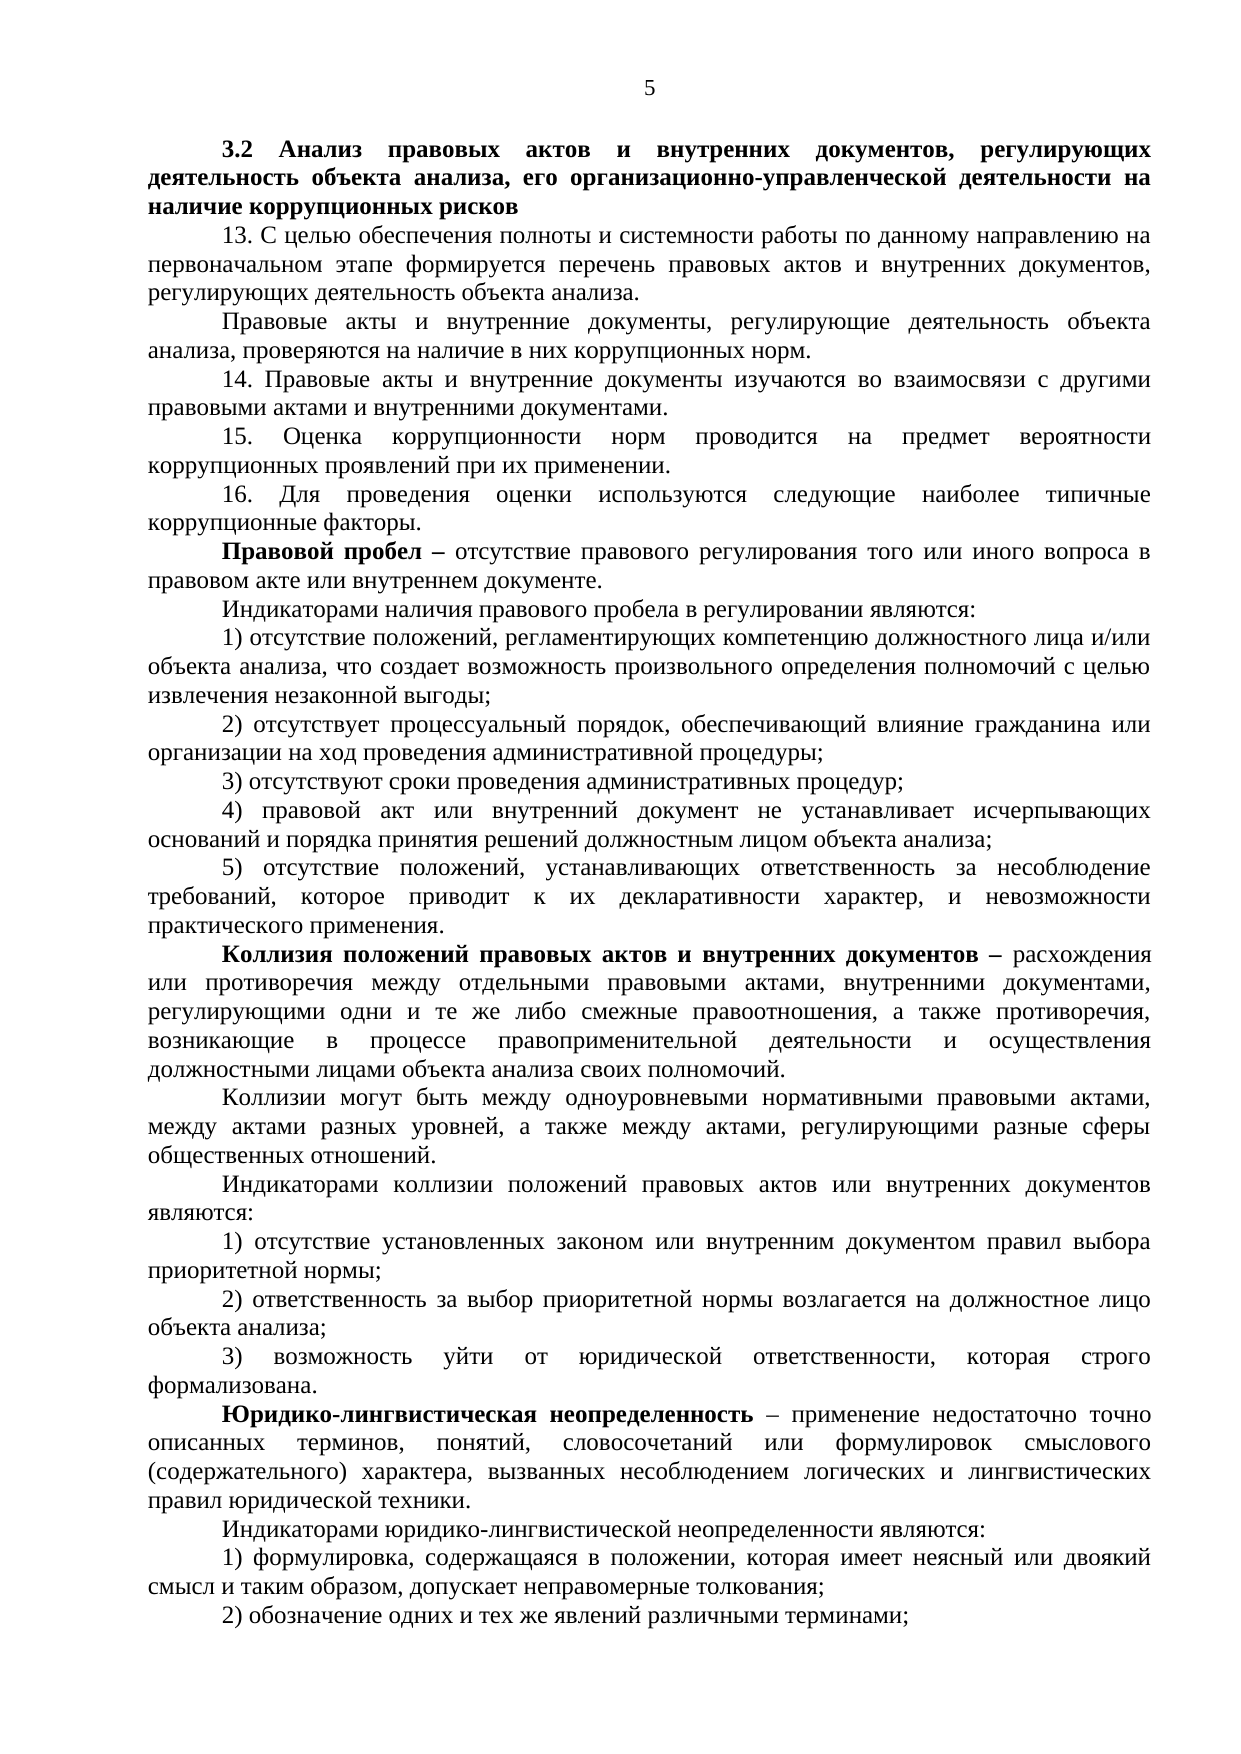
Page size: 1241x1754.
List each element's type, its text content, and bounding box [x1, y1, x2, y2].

text 3) возможность уйти от юридической ответственности, которая строго формализована. [148, 1341, 1152, 1399]
text 15. Оценка коррупционности норм проводится на предмет вероятности коррупционных проявлений при их применении. [148, 421, 1152, 479]
text 1) отсутствие положений, регламентирующих компетенцию должностного лица и/или объекта анализа, что создает возможность произвольного определения полномочий с целью извлечения незаконной выгоды; [148, 622, 1152, 709]
subtitle 3.2 Анализ правовых актов и внутренних документов, регулирующих деятельность объекта анализа, его организационно-управленческой деятельности на наличие коррупционных рисков [148, 134, 1152, 220]
text 4) правовой акт или внутренний документ не устанавливает исчерпывающих оснований и порядка принятия решений должностным лицом объекта анализа; [148, 795, 1152, 852]
text 16. Для проведения оценки используются следующие наиболее типичные коррупционные факторы. [148, 479, 1152, 536]
text 2) отсутствует процессуальный порядок, обеспечивающий влияние гражданина или организации на ход проведения административной процедуры; [148, 709, 1152, 766]
text 2) обозначение одних и тех же явлений различными терминами; [148, 1600, 1152, 1629]
text Коллизия положений правовых актов и внутренних документов – расхождения или противоречия между отдельными правовыми актами, внутренними документами, регулирующими одни и те же либо смежные правоотношения, а также противоречия, возникающие в процессе правоприменительной деятельности и осуществления должностными лицами объекта анализа своих полномочий. [148, 939, 1152, 1082]
text Правовой пробел – отсутствие правового регулирования того или иного вопроса в правовом акте или внутреннем документе. [148, 536, 1152, 594]
text Правовые акты и внутренние документы, регулирующие деятельность объекта анализа, проверяются на наличие в них коррупционных норм. [148, 306, 1152, 364]
text 3) отсутствуют сроки проведения административных процедур; [148, 766, 1152, 795]
text 1) отсутствие установленных законом или внутренним документом правил выбора приоритетной нормы; [148, 1226, 1152, 1284]
text 2) ответственность за выбор приоритетной нормы возлагается на должностное лицо объекта анализа; [148, 1284, 1152, 1341]
text Индикаторами юридико-лингвистической неопределенности являются: [148, 1514, 1152, 1542]
text 1) формулировка, содержащаяся в положении, которая имеет неясный или двоякий смысл и таким образом, допускает неправомерные толкования; [148, 1542, 1152, 1600]
text Индикаторами коллизии положений правовых актов или внутренних документов являются: [148, 1169, 1152, 1226]
text Индикаторами наличия правового пробела в регулировании являются: [148, 594, 1152, 622]
text Коллизии могут быть между одноуровневыми нормативными правовыми актами, между актами разных уровней, а также между актами, регулирующими разные сферы общественных отношений. [148, 1082, 1152, 1169]
text Юридико-лингвистическая неопределенность – применение недостаточно точно описанных терминов, понятий, словосочетаний или формулировок смыслового (содержательного) характера, вызванных несоблюдением логических и лингвистических правил юридической техники. [148, 1399, 1152, 1514]
text 13. С целью обеспечения полноты и системности работы по данному направлению на первоначальном этапе формируется перечень правовых актов и внутренних документов, регулирующих деятельность объекта анализа. [148, 220, 1152, 306]
text 14. Правовые акты и внутренние документы изучаются во взаимосвязи с другими правовыми актами и внутренними документами. [148, 364, 1152, 421]
text 5) отсутствие положений, устанавливающих ответственность за несоблюдение требований, которое приводит к их декларативности характер, и невозможности практического применения. [148, 852, 1152, 939]
